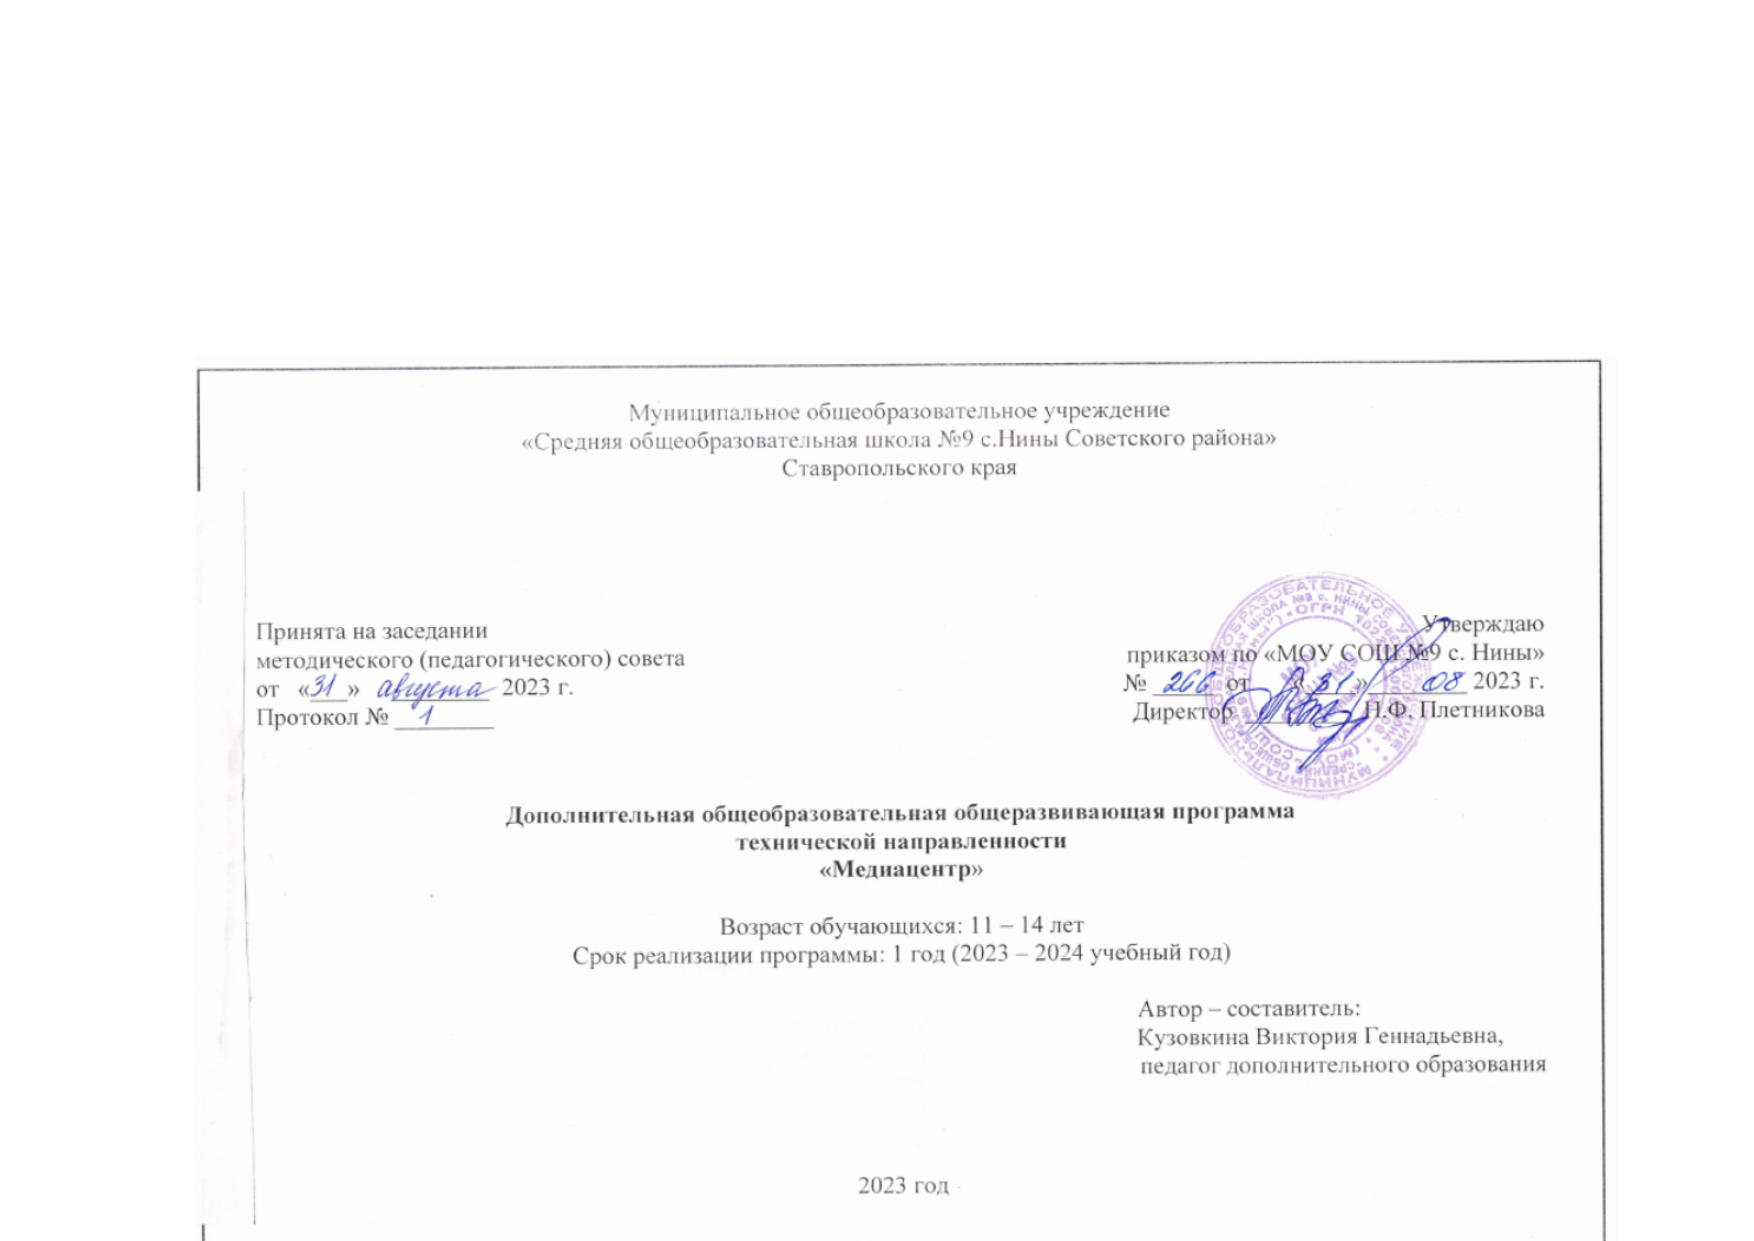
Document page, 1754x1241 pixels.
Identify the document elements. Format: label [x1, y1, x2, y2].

picture [196, 358, 1619, 1241]
